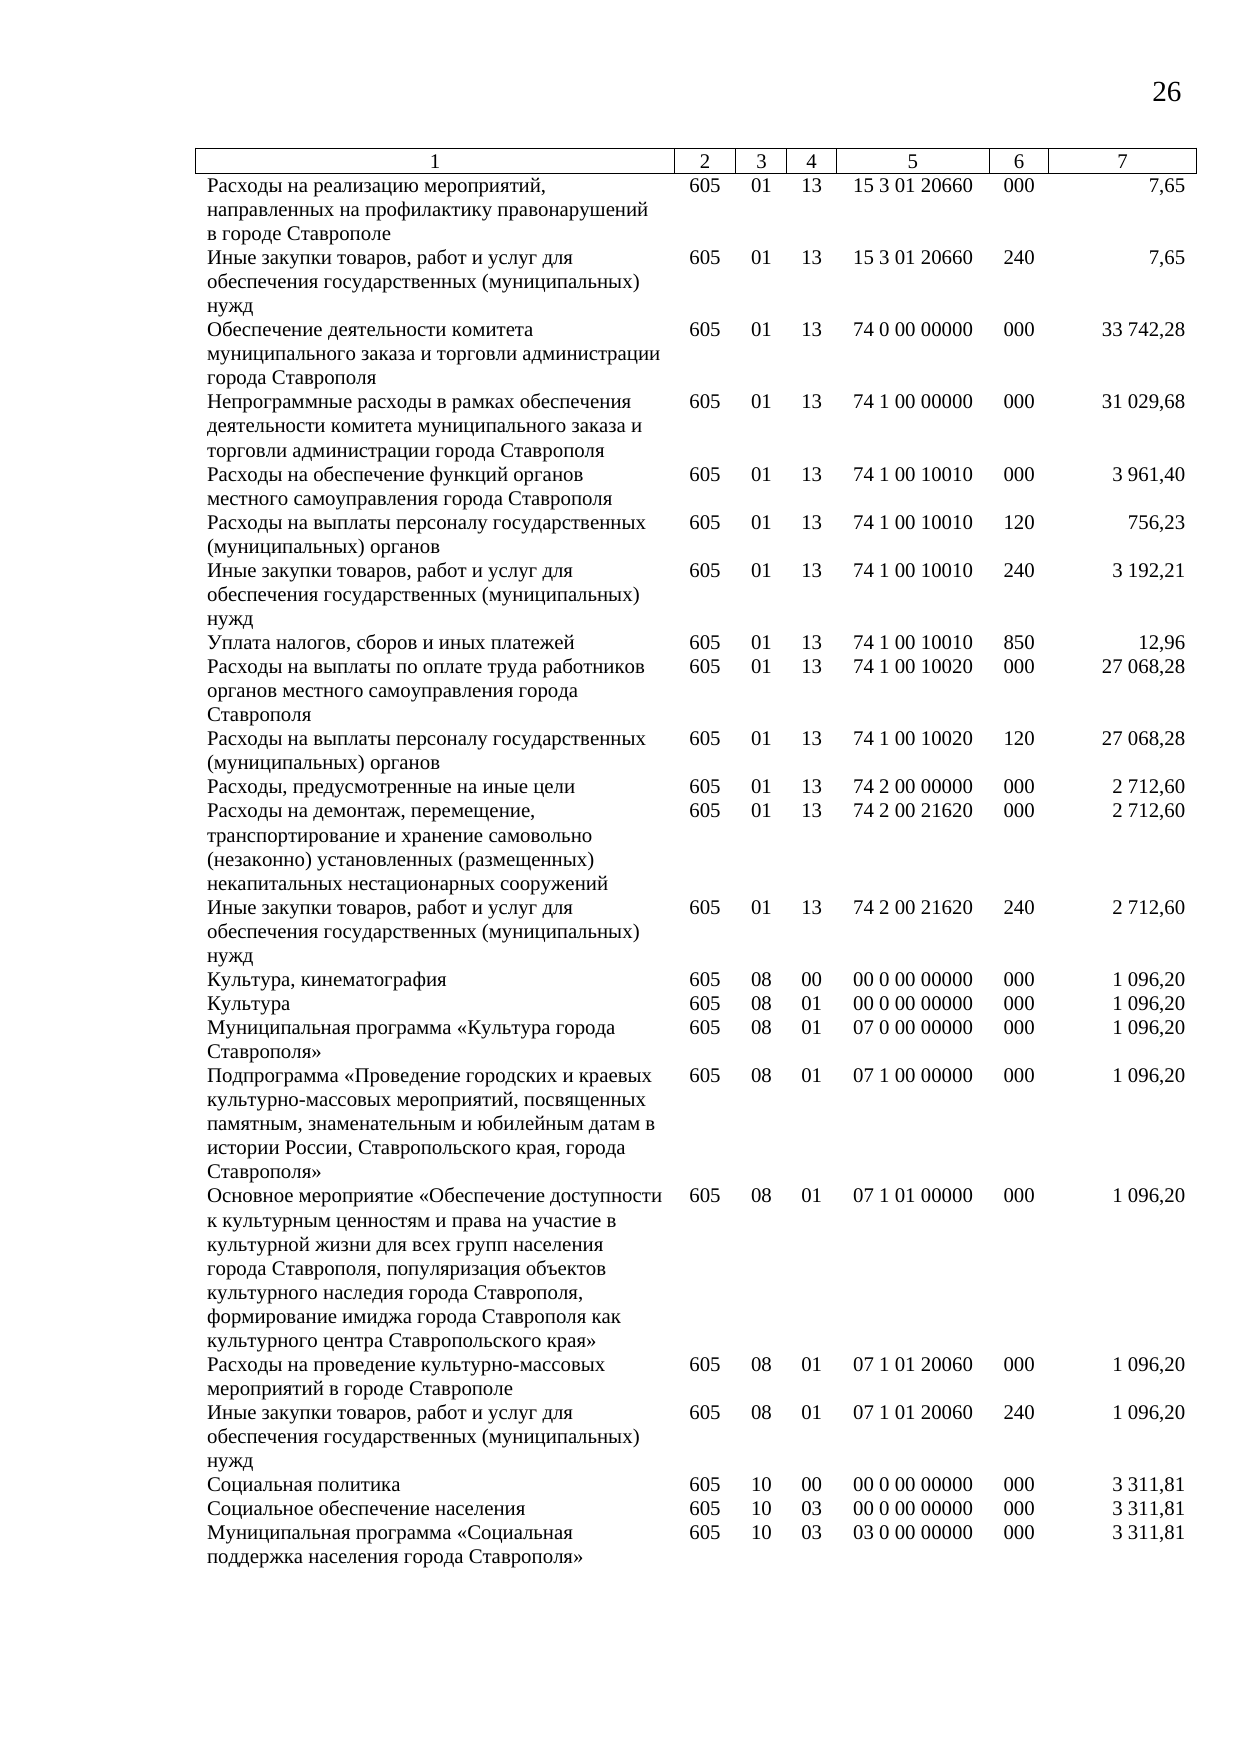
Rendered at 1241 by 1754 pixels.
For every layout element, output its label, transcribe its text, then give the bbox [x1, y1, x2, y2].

table_header 7 [1049, 149, 1196, 173]
table_header 6 [990, 149, 1048, 173]
table_header 1 [196, 149, 674, 173]
table_header 5 [837, 149, 989, 173]
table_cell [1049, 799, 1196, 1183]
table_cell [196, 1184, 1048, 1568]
table_header 3 [736, 149, 786, 173]
table_header 2 [675, 149, 735, 173]
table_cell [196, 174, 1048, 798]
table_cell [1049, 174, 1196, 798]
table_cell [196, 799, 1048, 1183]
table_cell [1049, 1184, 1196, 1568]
table_header 4 [787, 149, 836, 173]
